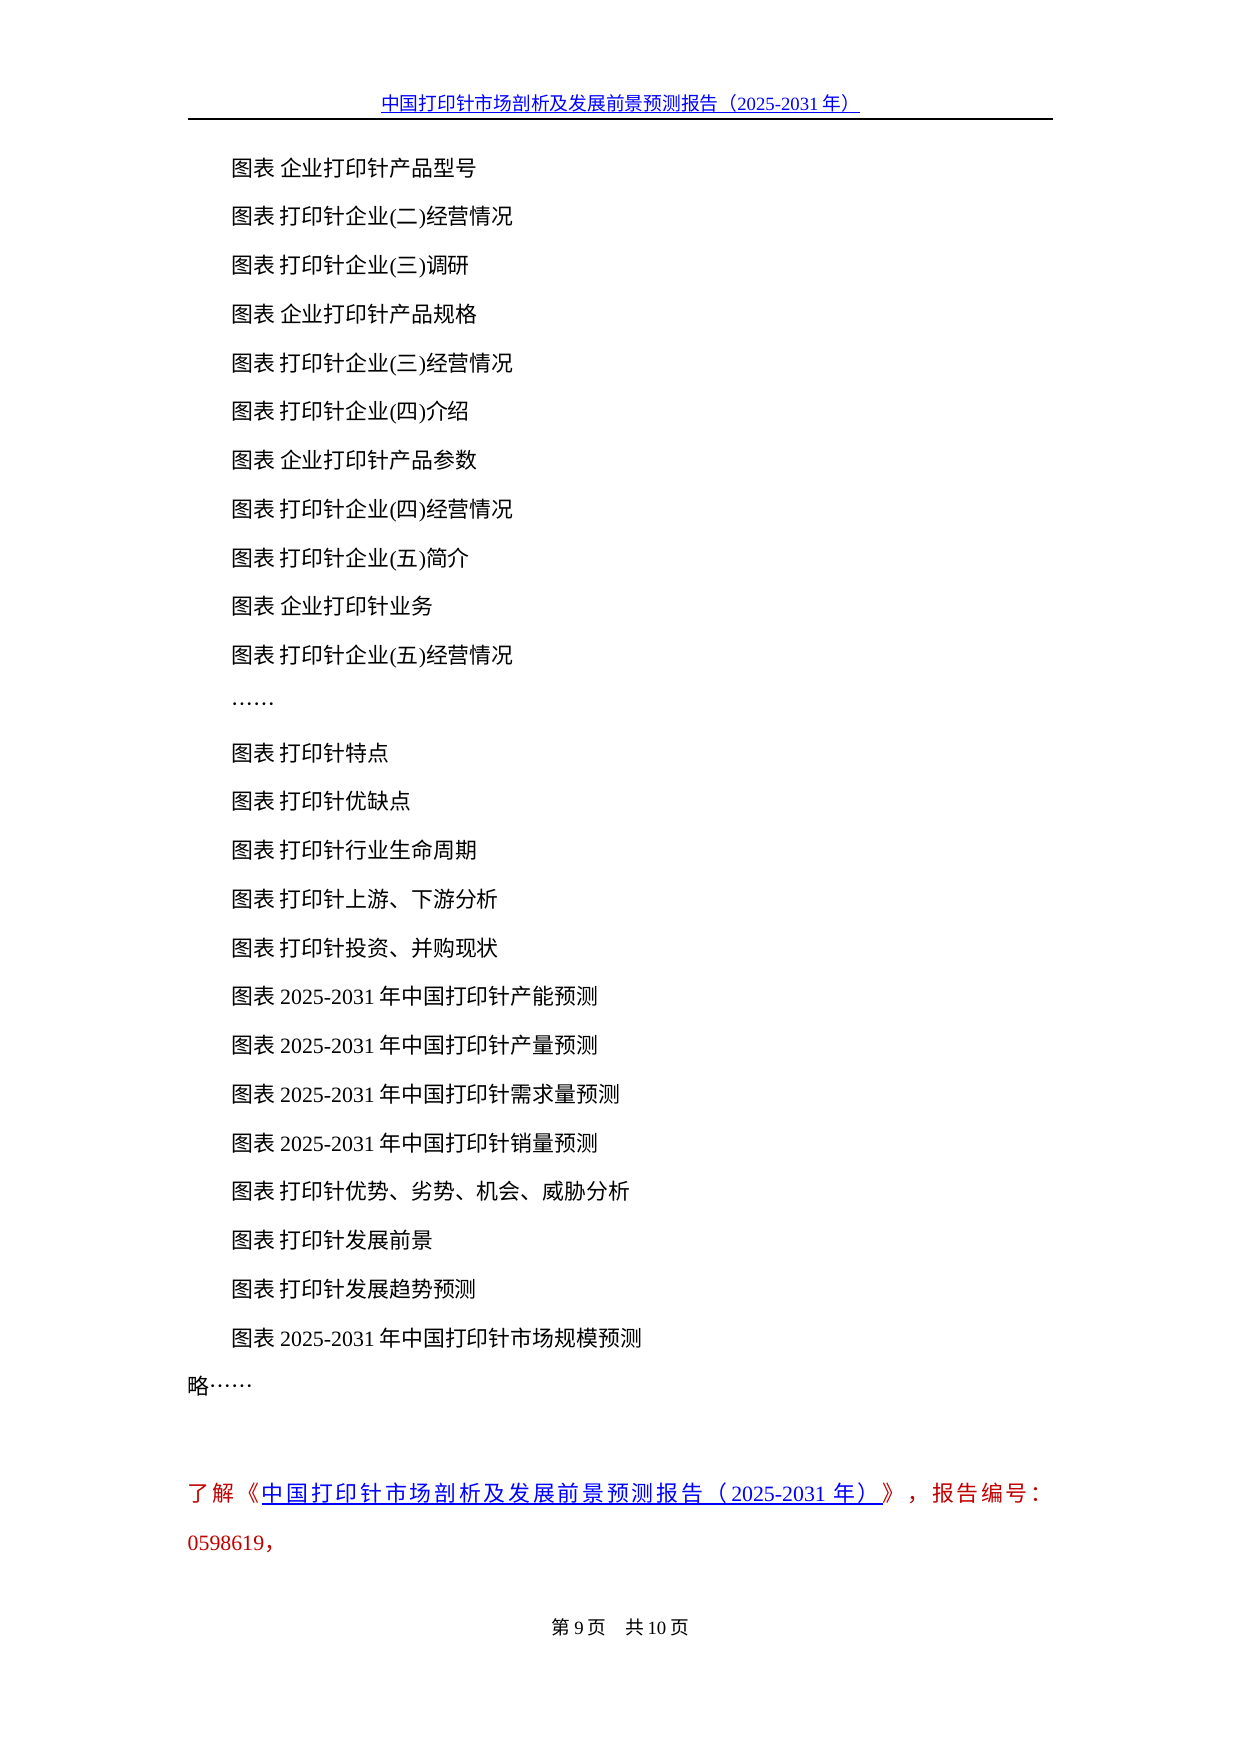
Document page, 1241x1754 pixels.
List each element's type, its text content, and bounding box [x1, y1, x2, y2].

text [187, 150, 1053, 1401]
text 了解《中国打印针市场剖析及发展前景预测报告（2025-2031年）》，报告编号：0598619， [187, 1475, 1053, 1557]
